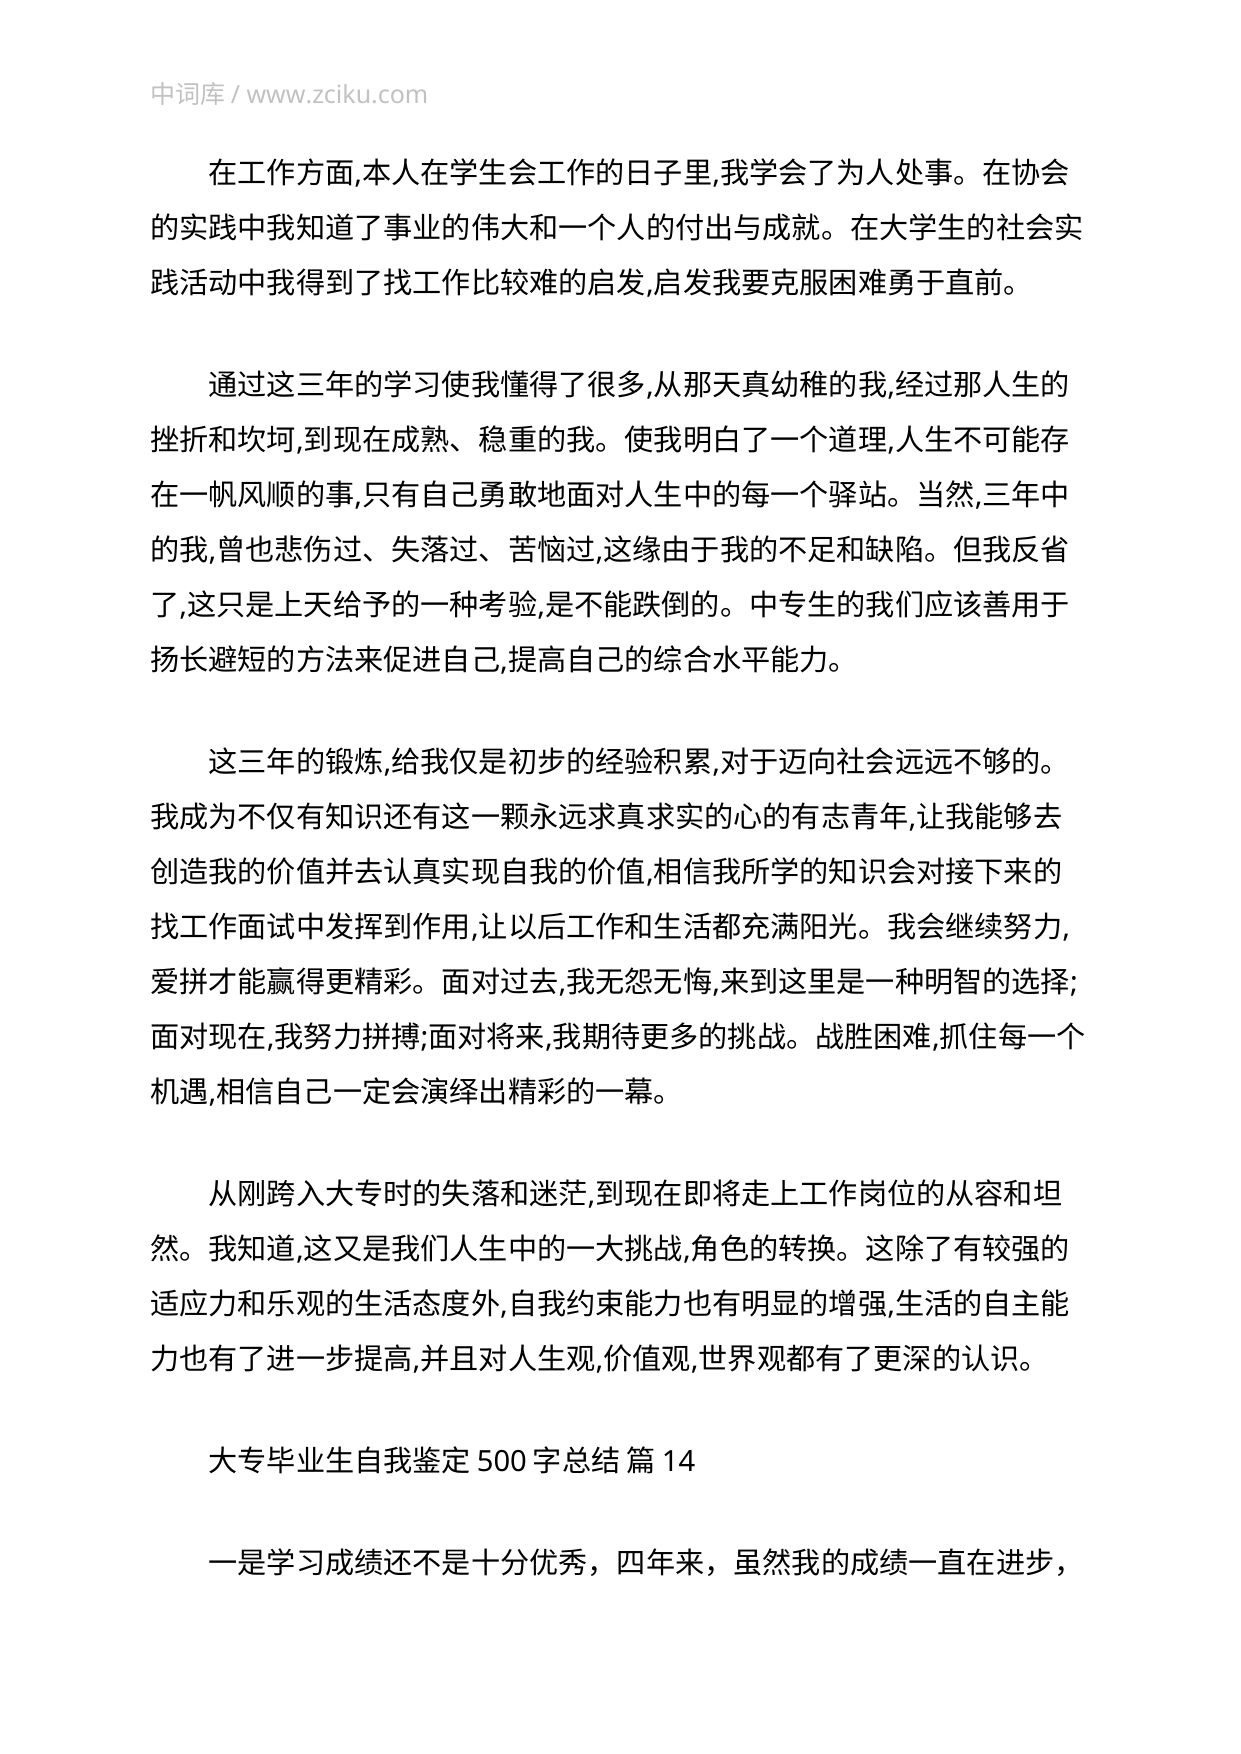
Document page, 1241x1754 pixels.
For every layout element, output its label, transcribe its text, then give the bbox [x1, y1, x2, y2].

text 在工作方面,本人在学生会工作的日子里,我学会了为人处事。在协会的实践中我知道了事业的伟大和一个人的付出与成就。在大学生的社会实践活动中我得到了找工作比较难的启发,启发我要克服困难勇于直前。 [150, 150, 1090, 302]
text 通过这三年的学习使我懂得了很多,从那天真幼稚的我,经过那人生的挫折和坎坷,到现在成熟、稳重的我。使我明白了一个道理,人生不可能存在一帆风顺的事,只有自己勇敢地面对人生中的每一个驿站。当然,三年中的我,曾也悲伤过、失落过、苦恼过,这缘由于我的不足和缺陷。但我反省了,这只是上天给予的一种考验,是不能跌倒的。中专生的我们应该善用于扬长避短的方法来促进自己,提高自己的综合水平能力。 [150, 362, 1090, 679]
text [150, 1540, 1090, 1582]
text 这三年的锻炼,给我仅是初步的经验积累,对于迈向社会远远不够的。我成为不仅有知识还有这一颗永远求真求实的心的有志青年,让我能够去创造我的价值并去认真实现自我的价值,相信我所学的知识会对接下来的找工作面试中发挥到作用,让以后工作和生活都充满阳光。我会继续努力,爱拼才能赢得更精彩。面对过去,我无怨无悔,来到这里是一种明智的选择;面对现在,我努力拼搏;面对将来,我期待更多的挑战。战胜困难,抓住每一个机遇,相信自己一定会演绎出精彩的一幕。 [150, 739, 1090, 1111]
text 从刚跨入大专时的失落和迷茫,到现在即将走上工作岗位的从容和坦然。我知道,这又是我们人生中的一大挑战,角色的转换。这除了有较强的适应力和乐观的生活态度外,自我约束能力也有明显的增强,生活的自主能力也有了进一步提高,并且对人生观,价值观,世界观都有了更深的认识。 [150, 1171, 1090, 1378]
text 大专毕业生自我鉴定500字总结 篇14 [150, 1438, 1090, 1480]
